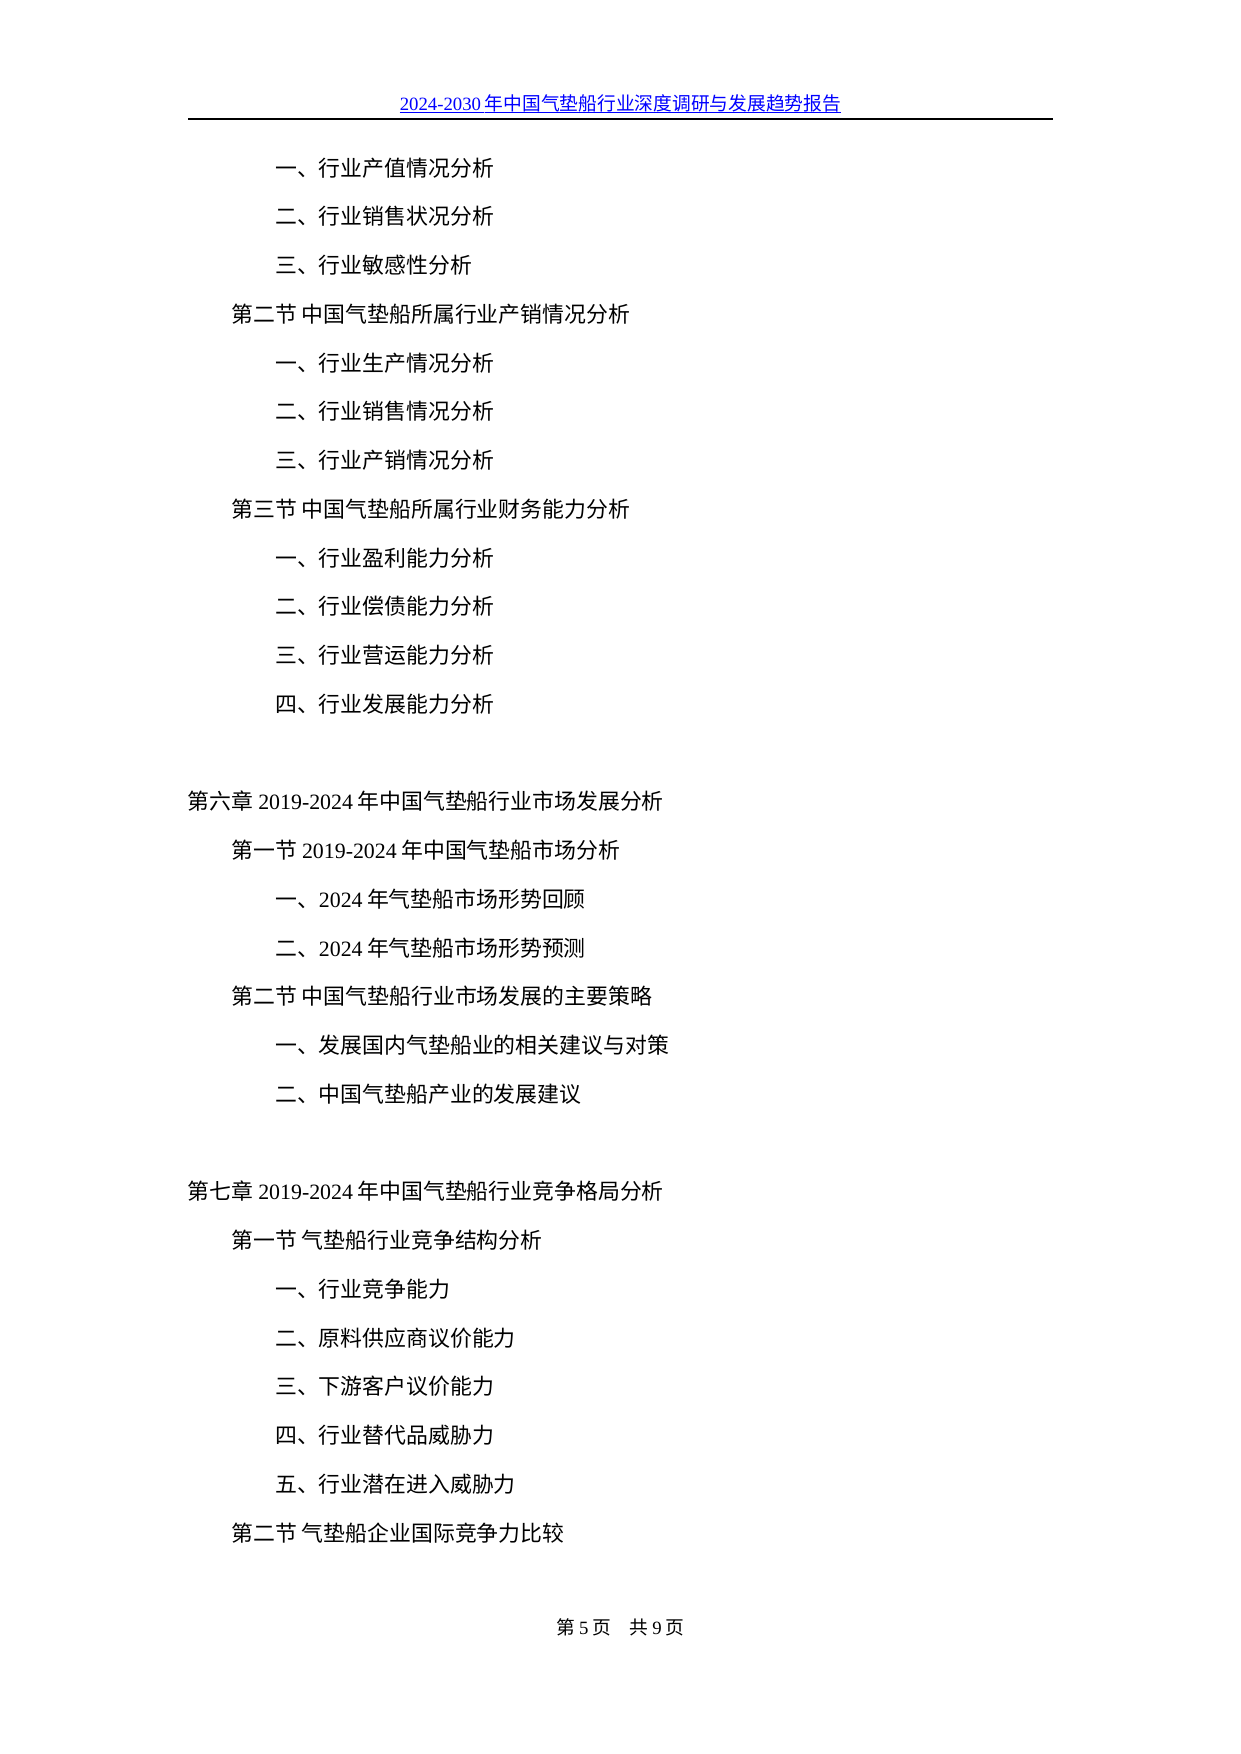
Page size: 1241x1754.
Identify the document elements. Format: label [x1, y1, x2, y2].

text [187, 150, 1053, 1548]
